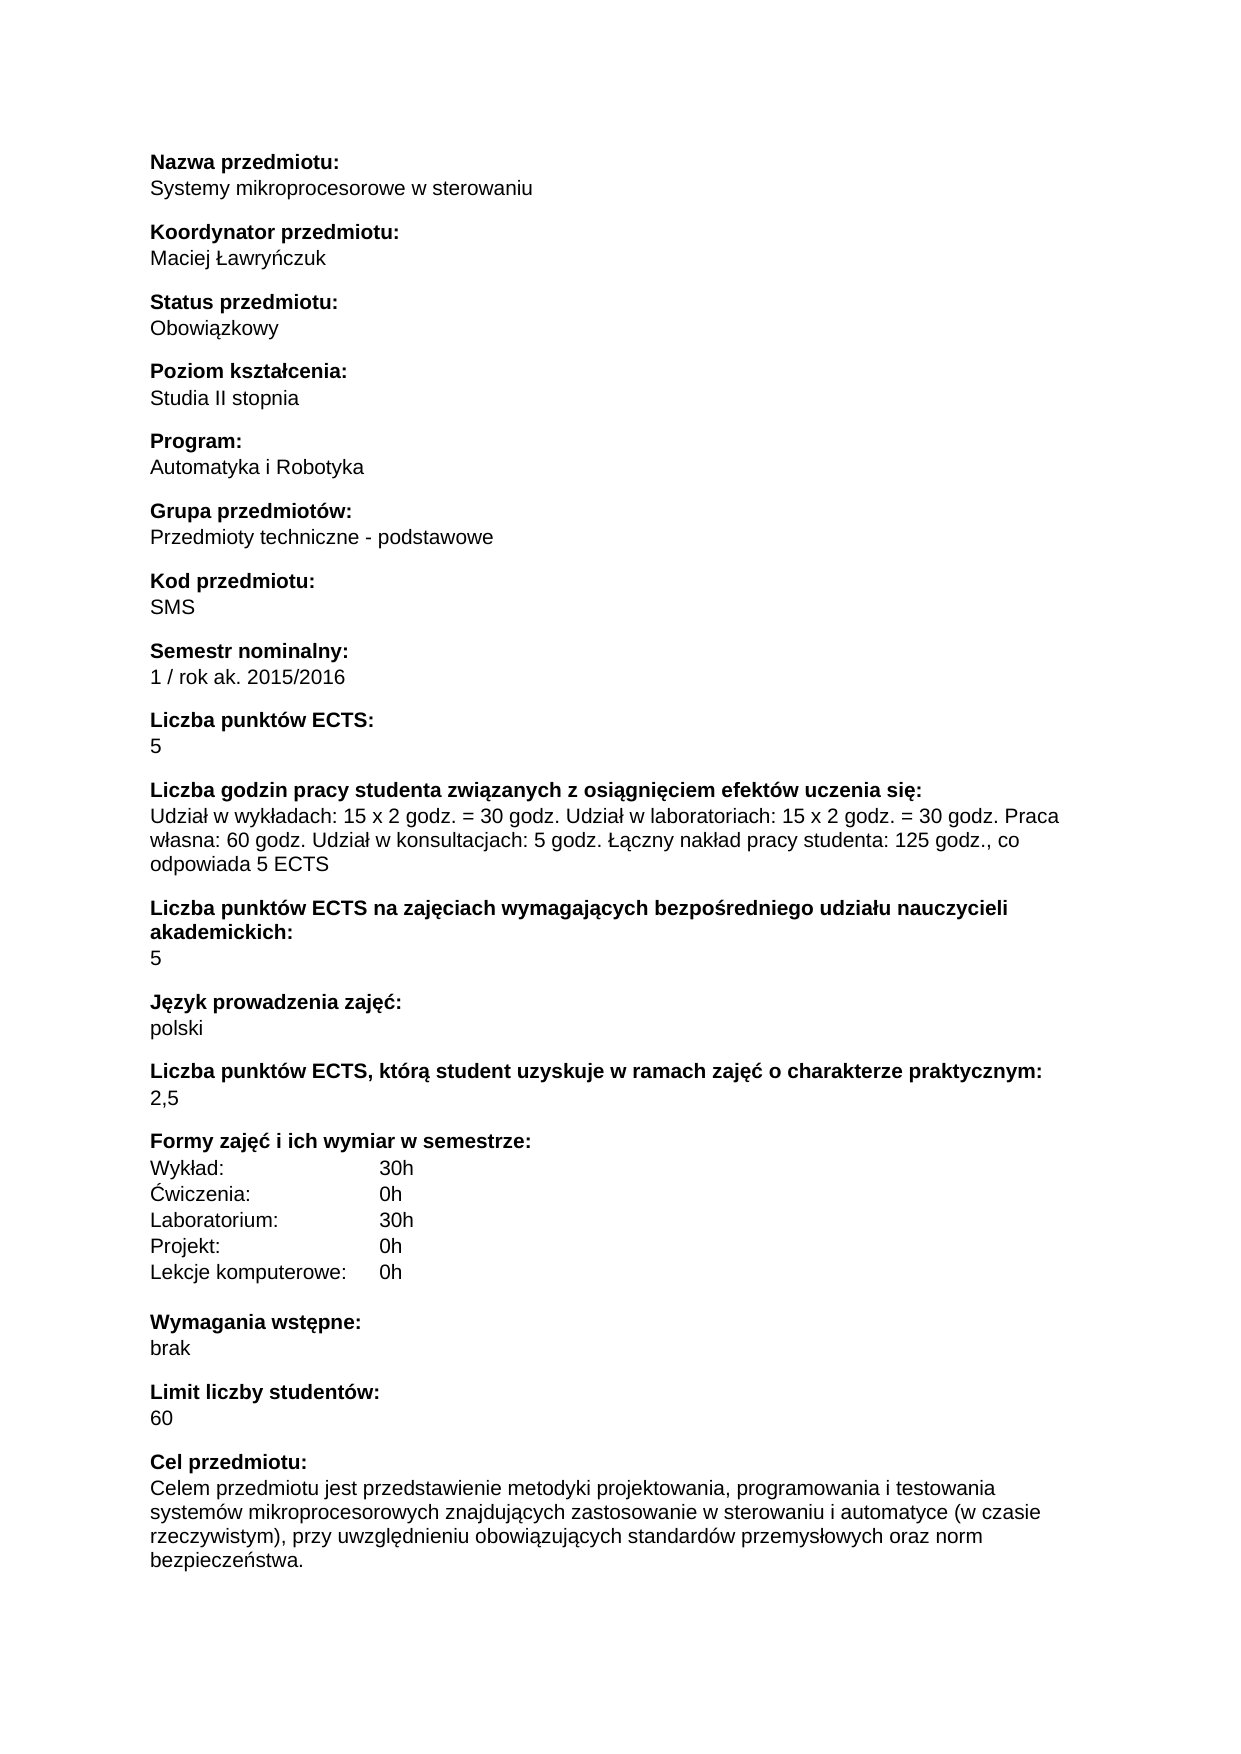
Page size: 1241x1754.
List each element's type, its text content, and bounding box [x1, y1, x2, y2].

text 1 / rok ak. 2015/2016 [150, 664, 1090, 688]
table_cell 0h [369, 1232, 597, 1258]
text SMS [150, 595, 1090, 619]
text Maciej Ławryńczuk [150, 246, 1090, 270]
text Systemy mikroprocesorowe w sterowaniu [150, 176, 1090, 200]
text Celem przedmiotu jest przedstawienie metodyki projektowania, programowania i testowania systemów mikroprocesorowych znajdujących zastosowanie w sterowaniu i automatyce (w czasie rzeczywistym), przy uwzględnieniu obowiązujących standardów przemysłowych oraz norm bezpieczeństwa. [150, 1476, 1090, 1571]
text Cel przedmiotu: [150, 1449, 1090, 1473]
text 2,5 [150, 1085, 1090, 1109]
text Nazwa przedmiotu: [150, 150, 1090, 174]
text Grupa przedmiotów: [150, 499, 1090, 523]
text Studia II stopnia [150, 385, 1090, 409]
text Liczba punktów ECTS, którą student uzyskuje w ramach zajęć o charakterze praktycznym: [150, 1059, 1090, 1083]
text Status przedmiotu: [150, 289, 1090, 313]
text Wymagania wstępne: [150, 1310, 1090, 1334]
text Udział w wykładach: 15 x 2 godz. = 30 godz. Udział w laboratoriach: 15 x 2 godz. = 30 godz. Praca własna: 60 godz. Udział w konsultacjach: 5 godz. Łączny nakład pracy studenta: 125 godz., co odpowiada 5 ECTS [150, 804, 1090, 876]
table_header 30h [369, 1156, 597, 1180]
text 60 [150, 1406, 1090, 1430]
text 5 [150, 734, 1090, 758]
text Formy zajęć i ich wymiar w semestrze: [150, 1129, 1090, 1153]
text Liczba godzin pracy studenta związanych z osiągnięciem efektów uczenia się: [150, 778, 1090, 802]
text Semestr nominalny: [150, 638, 1090, 662]
text Poziom kształcenia: [150, 359, 1090, 383]
table_cell Lekcje komputerowe: [140, 1260, 367, 1284]
table_cell 0h [369, 1258, 597, 1284]
text Liczba punktów ECTS na zajęciach wymagających bezpośredniego udziału nauczycieli akademickich: [150, 896, 1090, 944]
text 5 [150, 946, 1090, 970]
text Limit liczby studentów: [150, 1380, 1090, 1404]
text Przedmioty techniczne - podstawowe [150, 525, 1090, 549]
text Kod przedmiotu: [150, 569, 1090, 593]
text Koordynator przedmiotu: [150, 220, 1090, 244]
table_cell Projekt: [140, 1234, 367, 1258]
table_cell 30h [369, 1206, 597, 1232]
text brak [150, 1336, 1090, 1360]
table_cell Laboratorium: [140, 1208, 367, 1232]
text Język prowadzenia zajęć: [150, 989, 1090, 1013]
text Automatyka i Robotyka [150, 455, 1090, 479]
table_header Wykład: [140, 1156, 367, 1180]
text Program: [150, 429, 1090, 453]
text polski [150, 1016, 1090, 1039]
text Obowiązkowy [150, 316, 1090, 339]
table_cell Ćwiczenia: [140, 1182, 367, 1206]
text Liczba punktów ECTS: [150, 708, 1090, 732]
table_cell 0h [369, 1180, 597, 1206]
